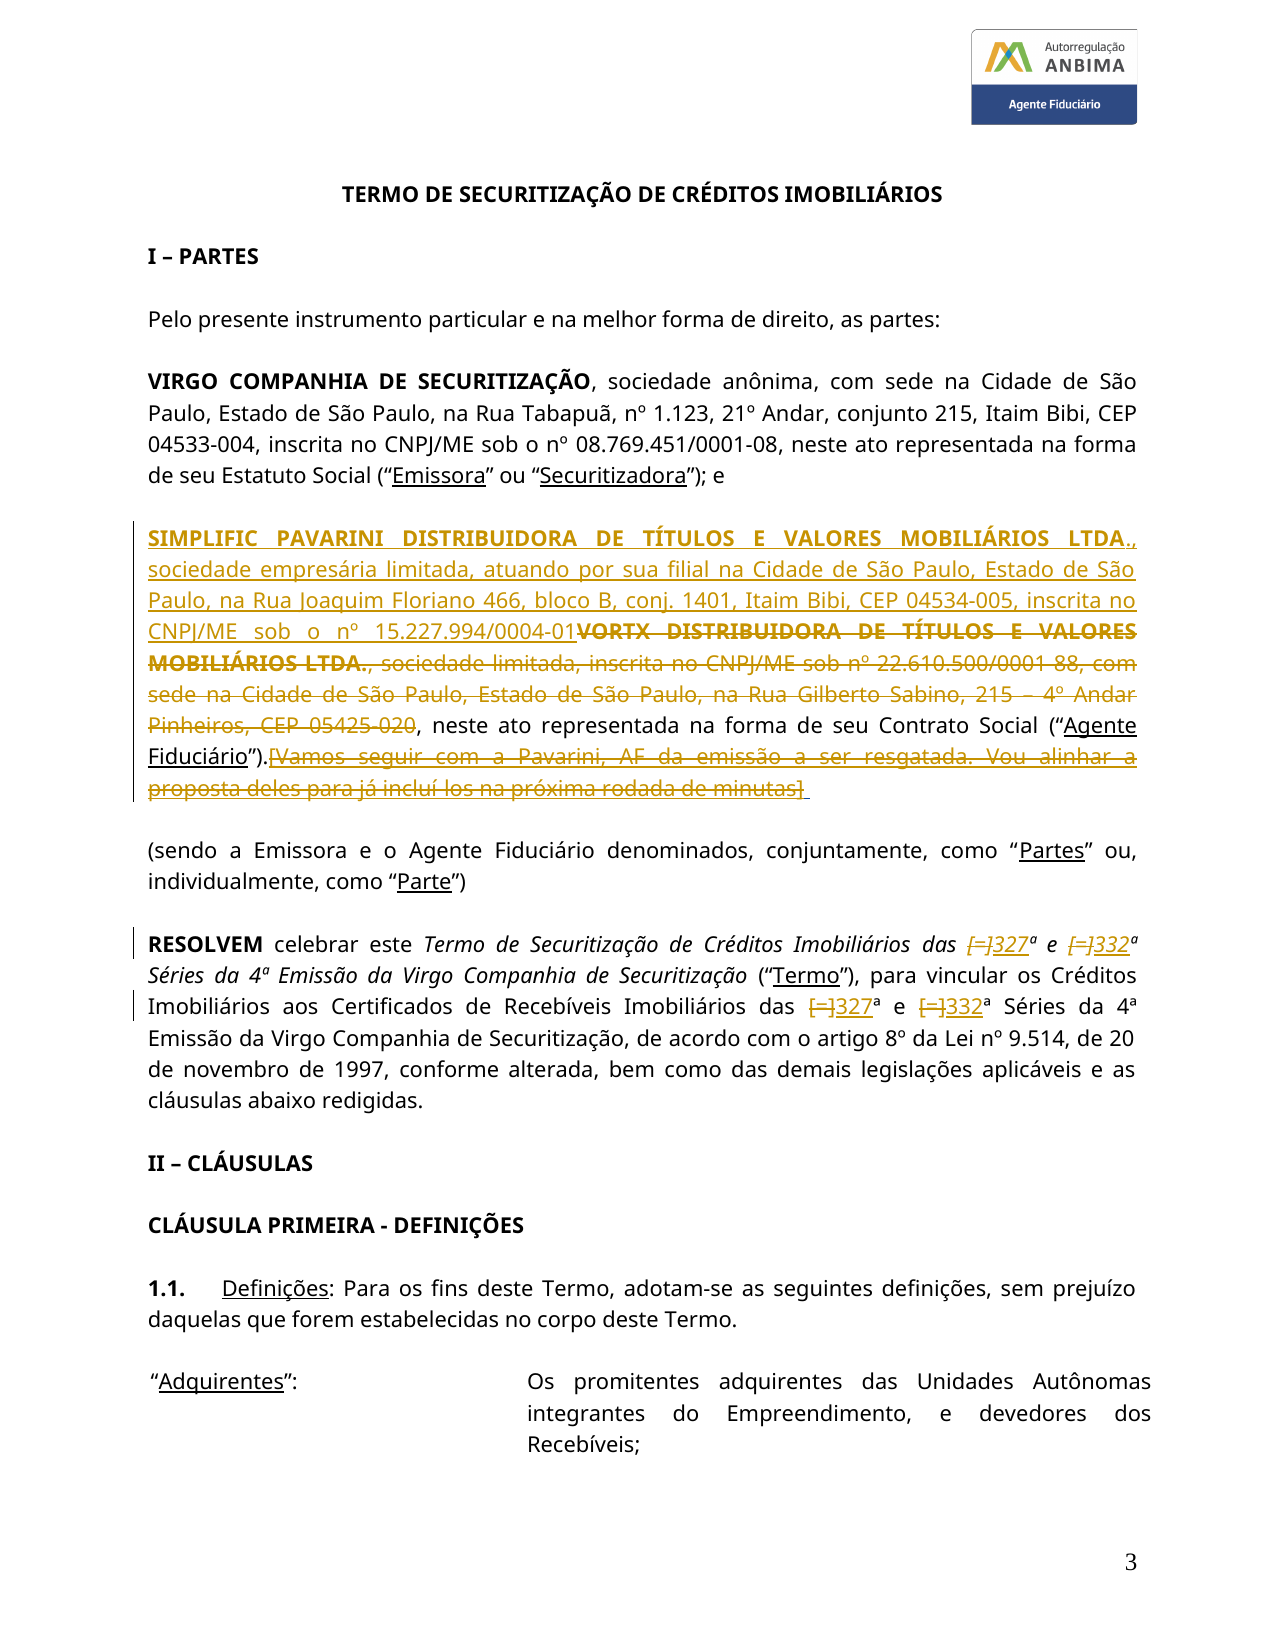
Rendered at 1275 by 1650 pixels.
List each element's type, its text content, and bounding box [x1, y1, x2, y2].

text (sendo a Emissora e o Agente Fiduciário denominados, conjuntamente, como “Partes” ou, individualmente, como “Parte”) [148, 833, 1137, 896]
text Pelo presente instrumento particular e na melhor forma de direito, as partes: [148, 302, 1137, 333]
subtitle II – CLÁUSULAS [148, 1146, 1137, 1177]
text , neste ato representada na forma de seu Contrato Social (“Agente Fiduciário”). [148, 521, 1137, 548]
text TERMO DE SECURITIZAÇÃO DE CRÉDITOS IMOBILIÁRIOS [148, 177, 1137, 208]
text , neste ato representada na forma de seu Contrato Social (“Agente Fiduciário”). [148, 549, 1137, 610]
text , neste ato representada na forma de seu Contrato Social (“Agente Fiduciário”). [148, 666, 1137, 696]
text 1.1. Definições: Para os fins deste Termo, adotam-se as seguintes definições, sem prejuízo daquelas que forem estabelecidas no corpo deste Termo. [148, 1271, 1137, 1333]
subtitle I – PARTES [148, 240, 1137, 271]
text , neste ato representada na forma de seu Contrato Social (“Agente Fiduciário”). [148, 612, 1137, 664]
table_header “Adquirentes”: [148, 1365, 524, 1490]
table_header Os promitentes adquirentes das Unidades Autônomas integrantes do Empreendimento, e devedores dos Recebíveis; [524, 1365, 1159, 1490]
picture [971, 29, 1138, 125]
text VIRGO COMPANHIA DE SECURITIZAÇÃO, sociedade anônima, com sede na Cidade de São Paulo, Estado de São Paulo, na Rua Tabapuã, nº 1.123, 21º Andar, conjunto 215, Itaim Bibi, CEP 04533-004, inscrita no CNPJ/ME sob o nº 08.769.451/0001-08, neste ato representada na forma de seu Estatuto Social (“Emissora” ou “Securitizadora”); e [148, 365, 1137, 490]
text , neste ato representada na forma de seu Contrato Social (“Agente Fiduciário”). [148, 697, 1137, 802]
text RESOLVEM celebrar este Termo de Securitização de Créditos Imobiliários das ª e ª Séries da 4ª Emissão da Virgo Companhia de Securitização (“Termo”), para vincular os Créditos Imobiliários aos Certificados de Recebíveis Imobiliários das ª e ª Séries da 4ª Emissão da Virgo Companhia de Securitização, de acordo com o artigo 8º da Lei nº 9.514, de 20 de novembro de 1997, conforme alterada, bem como das demais legislações aplicáveis e as cláusulas abaixo redigidas. [148, 927, 1137, 1115]
subtitle CLÁUSULA PRIMEIRA - DEFINIÇÕES [148, 1208, 1137, 1240]
